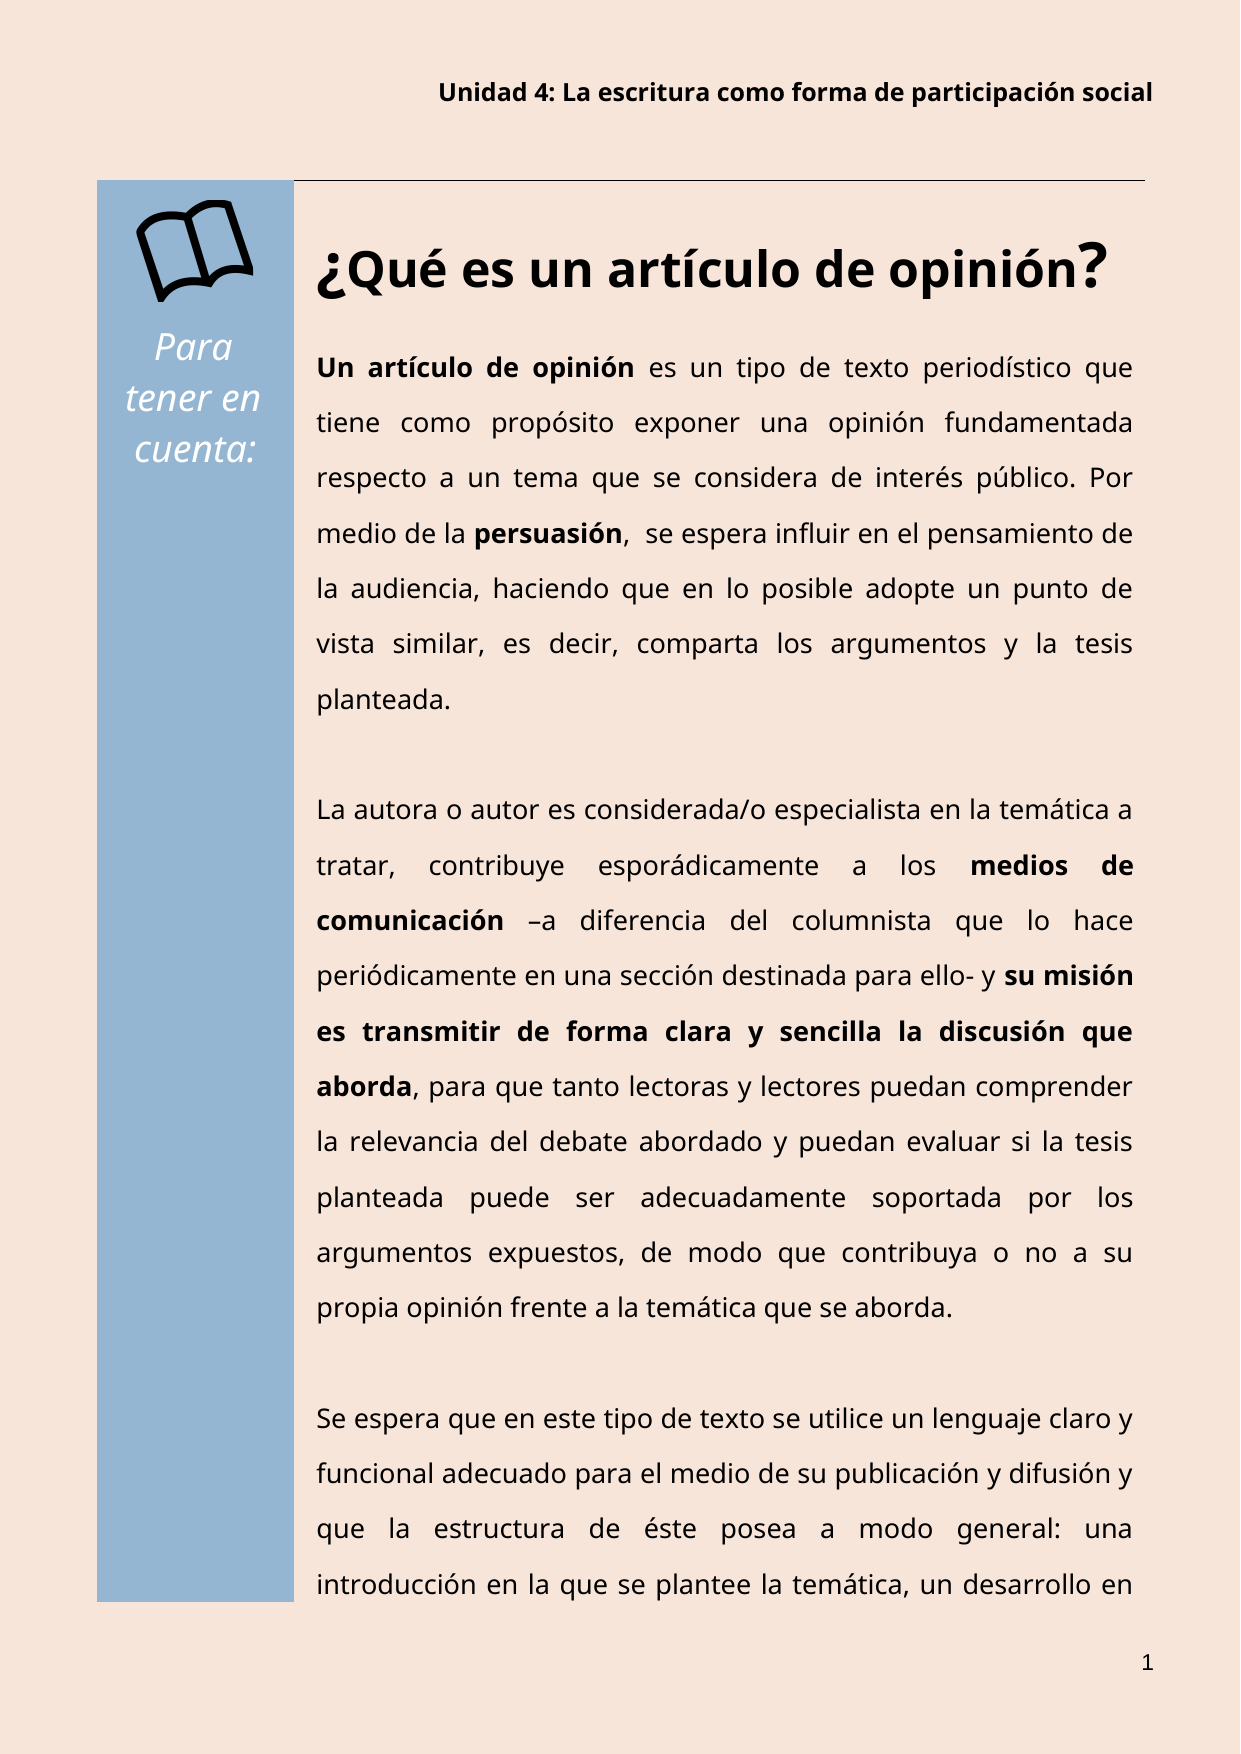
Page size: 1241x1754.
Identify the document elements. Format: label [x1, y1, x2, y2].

table_header [294, 181, 1145, 1602]
table_header [97, 180, 294, 1602]
picture [136, 200, 254, 302]
